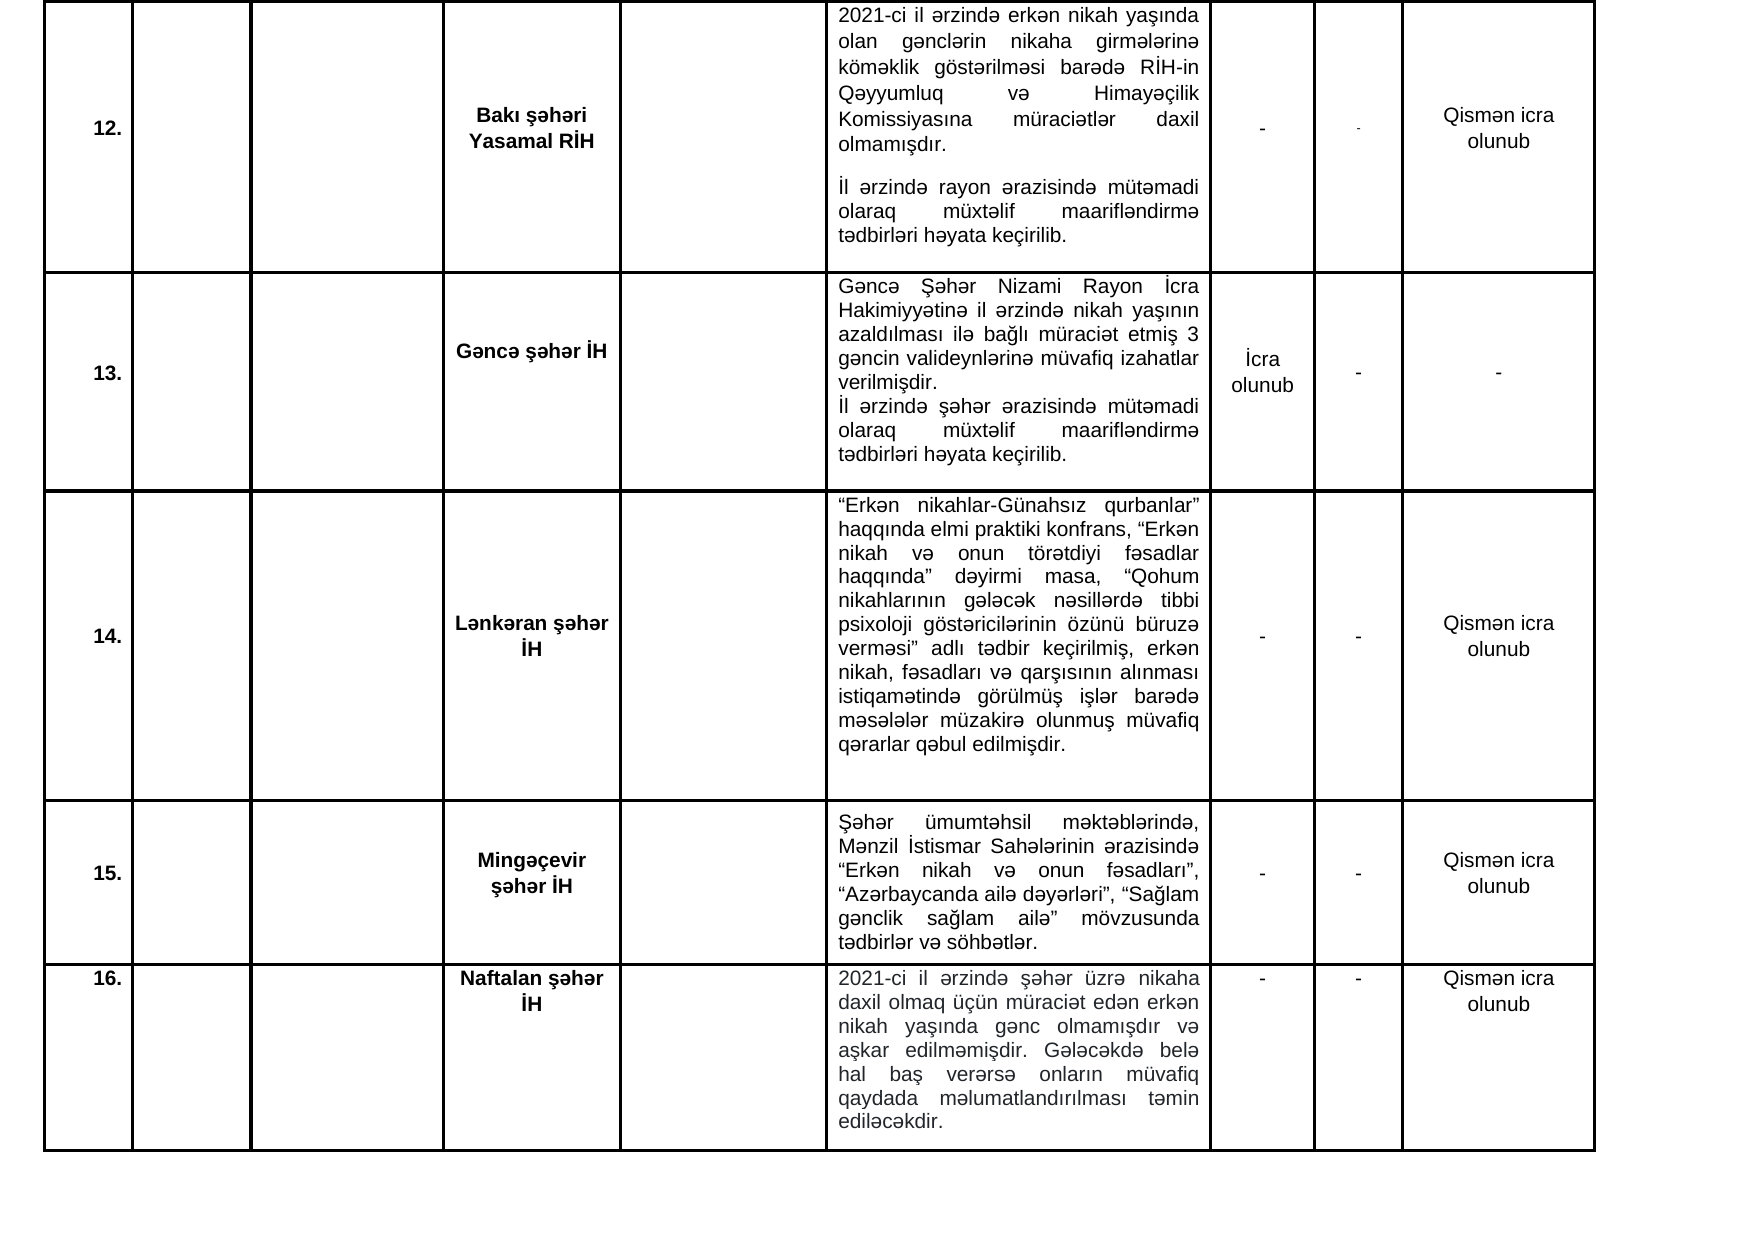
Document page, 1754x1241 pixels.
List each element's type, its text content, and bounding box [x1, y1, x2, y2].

table_cell - [1212, 802, 1313, 962]
table_cell - [1212, 966, 1313, 1148]
table_cell [134, 3, 249, 271]
table_cell [253, 493, 442, 798]
table_cell - [1316, 493, 1401, 798]
table_cell Qismən icra olunub [1404, 3, 1593, 271]
table_cell [622, 3, 825, 271]
table_cell Gəncə Şəhər Nizami Rayon İcra Hakimiyyətinə il ərzində nikah yaşının azaldılması ilə bağlı müraciət etmiş 3 gəncin valideynlərinə müvafiq izahatlar verilmişdir. İl ərzində şəhər ərazisində mütəmadi olaraq müxtəlif maarifləndirmə tədbirləri həyata keçirilib. [828, 274, 1209, 489]
table_cell - [1404, 274, 1593, 489]
table_cell Lənkəran şəhər İH [445, 493, 619, 798]
table_cell [46, 3, 131, 271]
table_cell [46, 274, 131, 489]
table_cell Qismən icra olunub [1404, 802, 1593, 962]
table_cell [622, 274, 825, 489]
table_cell - [1212, 493, 1313, 798]
table_cell [134, 493, 249, 798]
table_cell [46, 966, 131, 1148]
table_cell [253, 802, 442, 962]
table_cell İcra olunub [1212, 274, 1313, 489]
table_cell - [1316, 3, 1401, 271]
table_cell Gəncə şəhər İH [445, 274, 619, 489]
table_cell Qismən icra olunub [1404, 493, 1593, 798]
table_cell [828, 966, 1209, 1148]
table_cell [134, 966, 249, 1148]
table_cell - [1316, 802, 1401, 962]
table_cell Qismən icra olunub [1404, 966, 1593, 1148]
table_cell Mingəçevir şəhər İH [445, 802, 619, 962]
table_cell - [1316, 274, 1401, 489]
table_cell [622, 493, 825, 798]
table_cell Naftalan şəhər İH [445, 966, 619, 1148]
table_cell [46, 802, 131, 962]
table_cell [46, 493, 131, 798]
table_cell [622, 802, 825, 962]
table_cell - [1316, 966, 1401, 1148]
table_cell Şəhər ümumtəhsil məktəblərində, Mənzil İstismar Sahələrinin ərazisində “Erkən nikah və onun fəsadları”, “Azərbaycanda ailə dəyərləri”, “Sağlam gənclik sağlam ailə” mövzusunda tədbirlər və söhbətlər. [828, 802, 1209, 962]
table_cell - [1212, 3, 1313, 271]
table_cell [134, 274, 249, 489]
table_cell Bakı şəhəri Yasamal RİH [445, 3, 619, 271]
table_cell 2021-ci il ərzində erkən nikah yaşında olan gənclərin nikaha girmələrinə köməklik göstərilməsi barədə RİH-in Qəyyumluq və Himayəçilik Komissiyasına müraciətlər daxil olmamışdır. İl ərzində rayon ərazisində mütəmadi olaraq müxtəlif maarifləndirmə tədbirləri həyata keçirilib. [828, 3, 1209, 271]
table_cell [253, 3, 442, 271]
table_cell [622, 966, 825, 1148]
table_cell “Erkən nikahlar-Günahsız qurbanlar” haqqında elmi praktiki konfrans, “Erkən nikah və onun törətdiyi fəsadlar haqqında” dəyirmi masa, “Qohum nikahlarının gələcək nəsillərdə tibbi psixoloji göstəricilərinin özünü büruzə verməsi” adlı tədbir keçirilmiş, erkən nikah, fəsadları və qarşısının alınması istiqamətində görülmüş işlər barədə məsələlər müzakirə olunmuş müvafiq qərarlar qəbul edilmişdir. [828, 493, 1209, 798]
table_cell [253, 274, 442, 489]
table_cell [134, 802, 249, 962]
table_cell [253, 966, 442, 1148]
